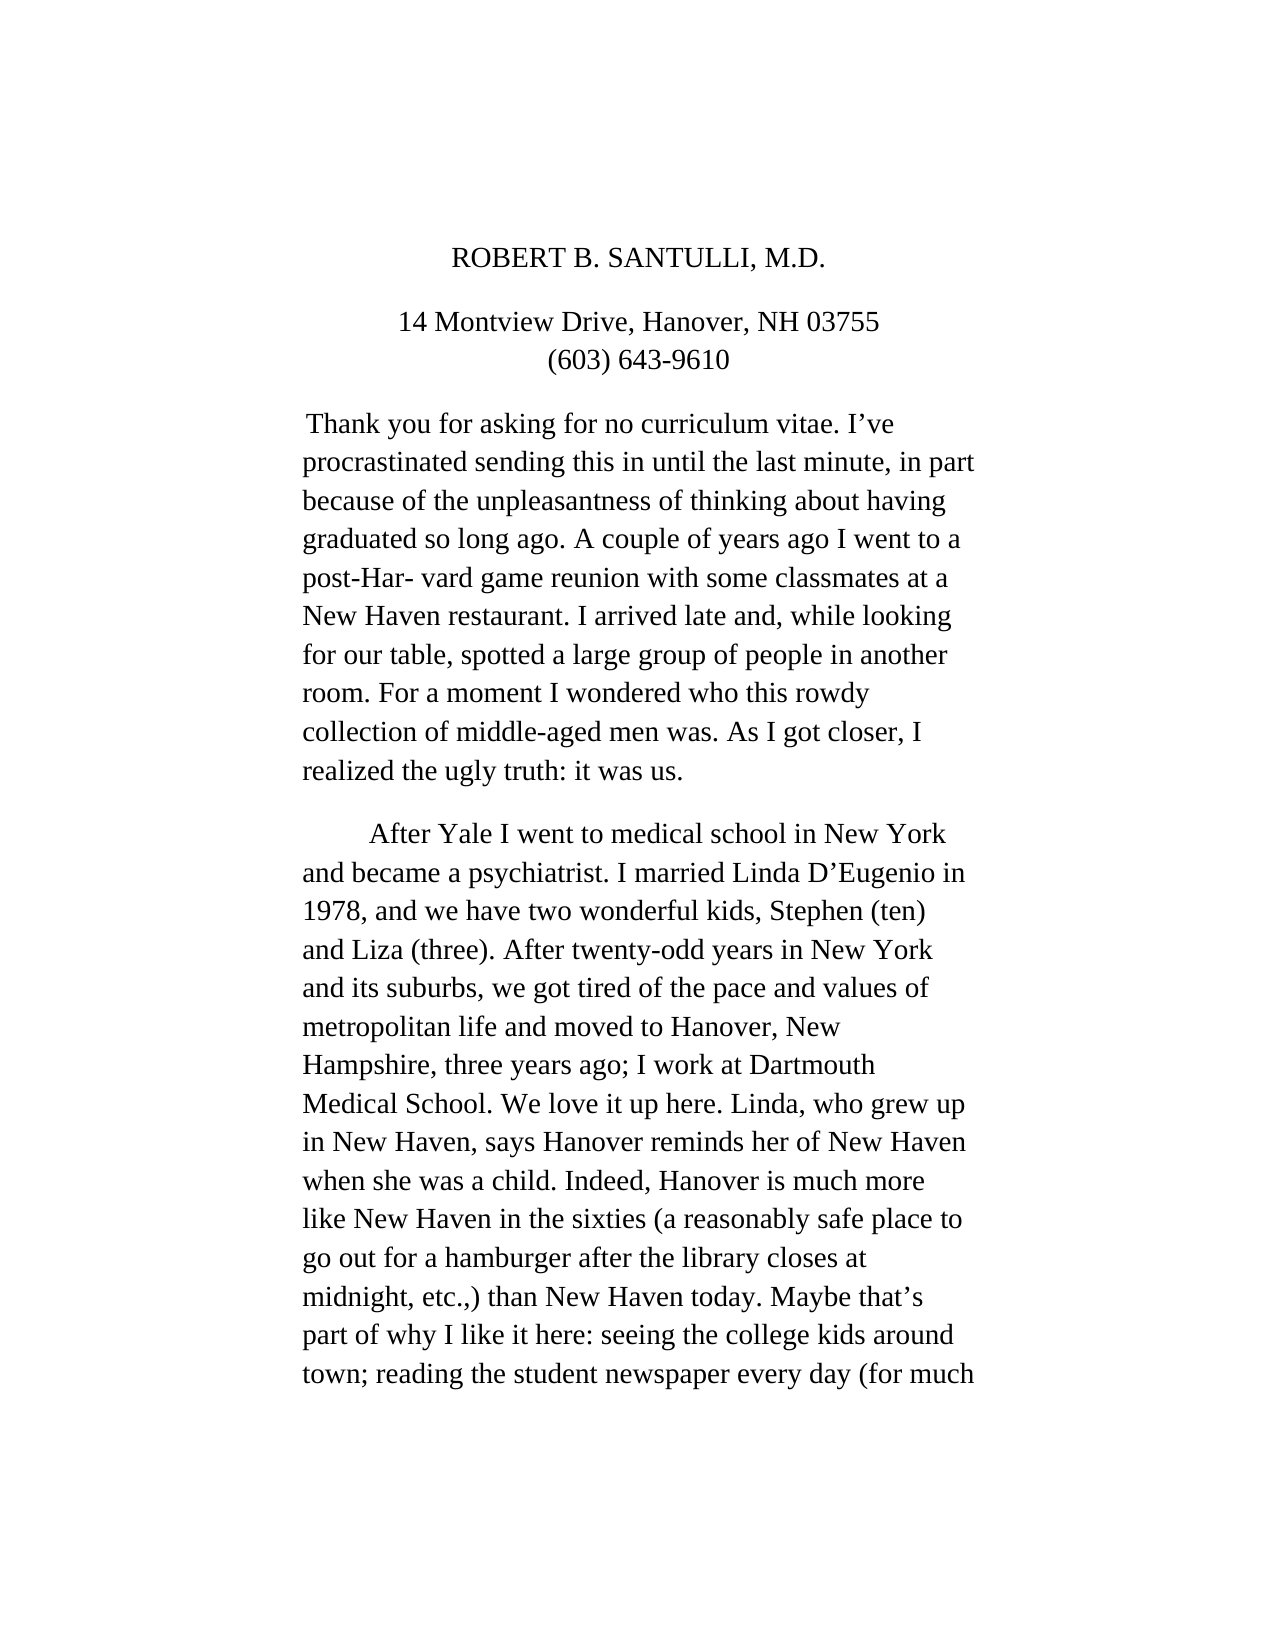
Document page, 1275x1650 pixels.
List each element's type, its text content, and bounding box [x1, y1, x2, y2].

text Thank you for asking for no curriculum vitae. I’ve procrastinated sending this in until the last minute, in part because of the unpleasantness of thinking about having graduated so long ago. A couple of years ago I went to a post-Har- vard game reunion with some classmates at a New Haven restaurant. I arrived late and, while looking for our table, spotted a large group of people in another room. For a moment I wondered who this rowdy collection of middle-aged men was. As I got closer, I realized the ugly truth: it was us. [302, 406, 975, 786]
subtitle ROBERT B. SANTULLI, M.D. [302, 240, 975, 274]
text 14 Montview Drive, Hanover, NH 03755 (603) 643-9610 [302, 304, 975, 376]
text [302, 816, 975, 1389]
